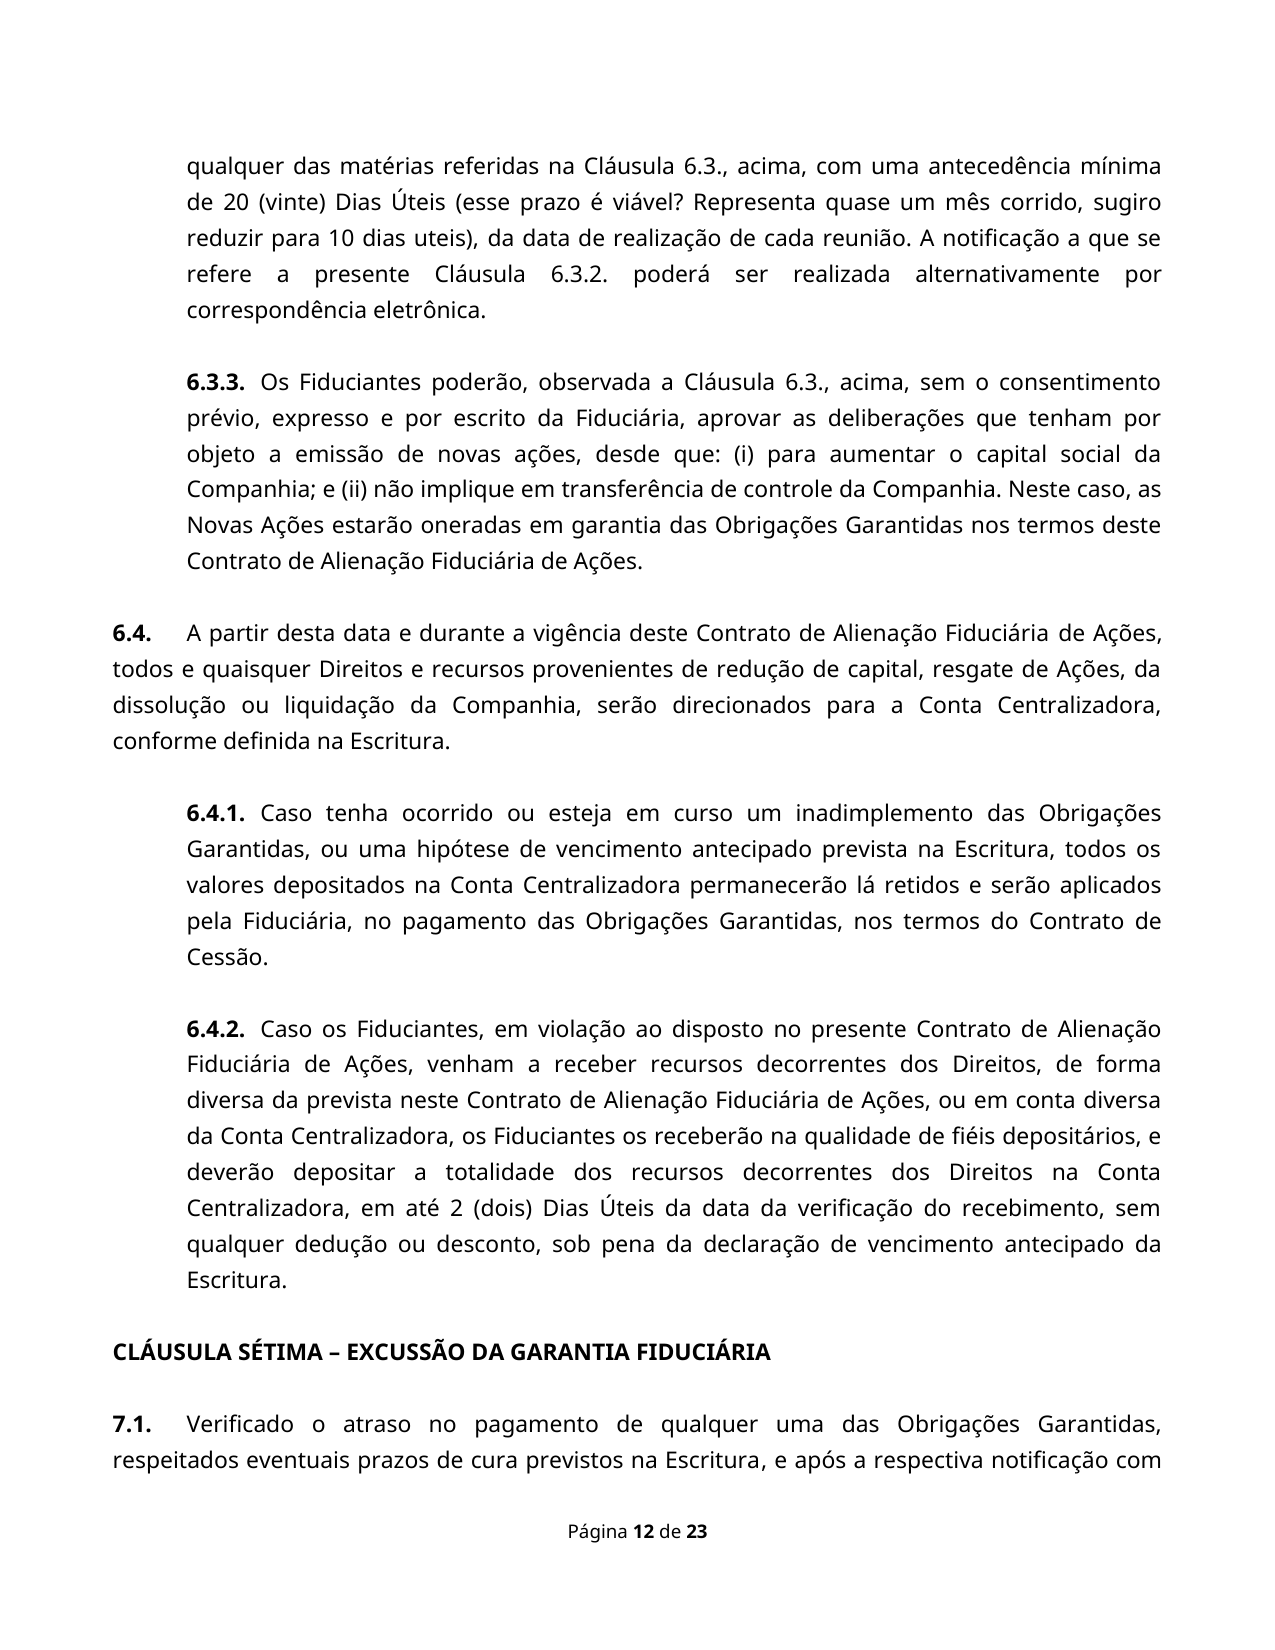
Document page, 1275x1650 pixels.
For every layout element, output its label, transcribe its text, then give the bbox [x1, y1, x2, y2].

subtitle CLÁUSULA SÉTIMA – EXCUSSÃO DA GARANTIA FIDUCIÁRIA [112, 1336, 1162, 1367]
list Caso os Fiduciantes, em violação ao disposto no presente Contrato de Alienação Fiduciária de Ações, venham a receber recursos decorrentes dos Direitos, de forma diversa da prevista neste Contrato de Alienação Fiduciária de Ações, ou em conta diversa da Conta Centralizadora, os Fiduciantes os receberão na qualidade de fiéis depositários, e deverão depositar a totalidade dos recursos decorrentes dos Direitos na Conta Centralizadora, em até 2 (dois) Dias Úteis da data da verificação do recebimento, sem qualquer dedução ou desconto, sob pena da declaração de vencimento antecipado da Escritura. [186, 1012, 1162, 1295]
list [112, 1408, 1162, 1475]
list Caso tenha ocorrido ou esteja em curso um inadimplemento das Obrigações Garantidas, ou uma hipótese de vencimento antecipado prevista na Escritura, todos os valores depositados na Conta Centralizadora permanecerão lá retidos e serão aplicados pela Fiduciária, no pagamento das Obrigações Garantidas, nos termos do Contrato de Cessão. [186, 797, 1162, 972]
list Os Fiduciantes poderão, observada a Cláusula 6.3., acima, sem o consentimento prévio, expresso e por escrito da Fiduciária, aprovar as deliberações que tenham por objeto a emissão de novas ações, desde que: (i) para aumentar o capital social da Companhia; e (ii) não implique em transferência de controle da Companhia. Neste caso, as Novas Ações estarão oneradas em garantia das Obrigações Garantidas nos termos deste Contrato de Alienação Fiduciária de Ações. [186, 366, 1162, 577]
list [186, 150, 1162, 325]
list A partir desta data e durante a vigência deste Contrato de Alienação Fiduciária de Ações, todos e quaisquer Direitos e recursos provenientes de redução de capital, resgate de Ações, da dissolução ou liquidação da Companhia, serão direcionados para a Conta Centralizadora, conforme definida na Escritura. [112, 617, 1162, 756]
